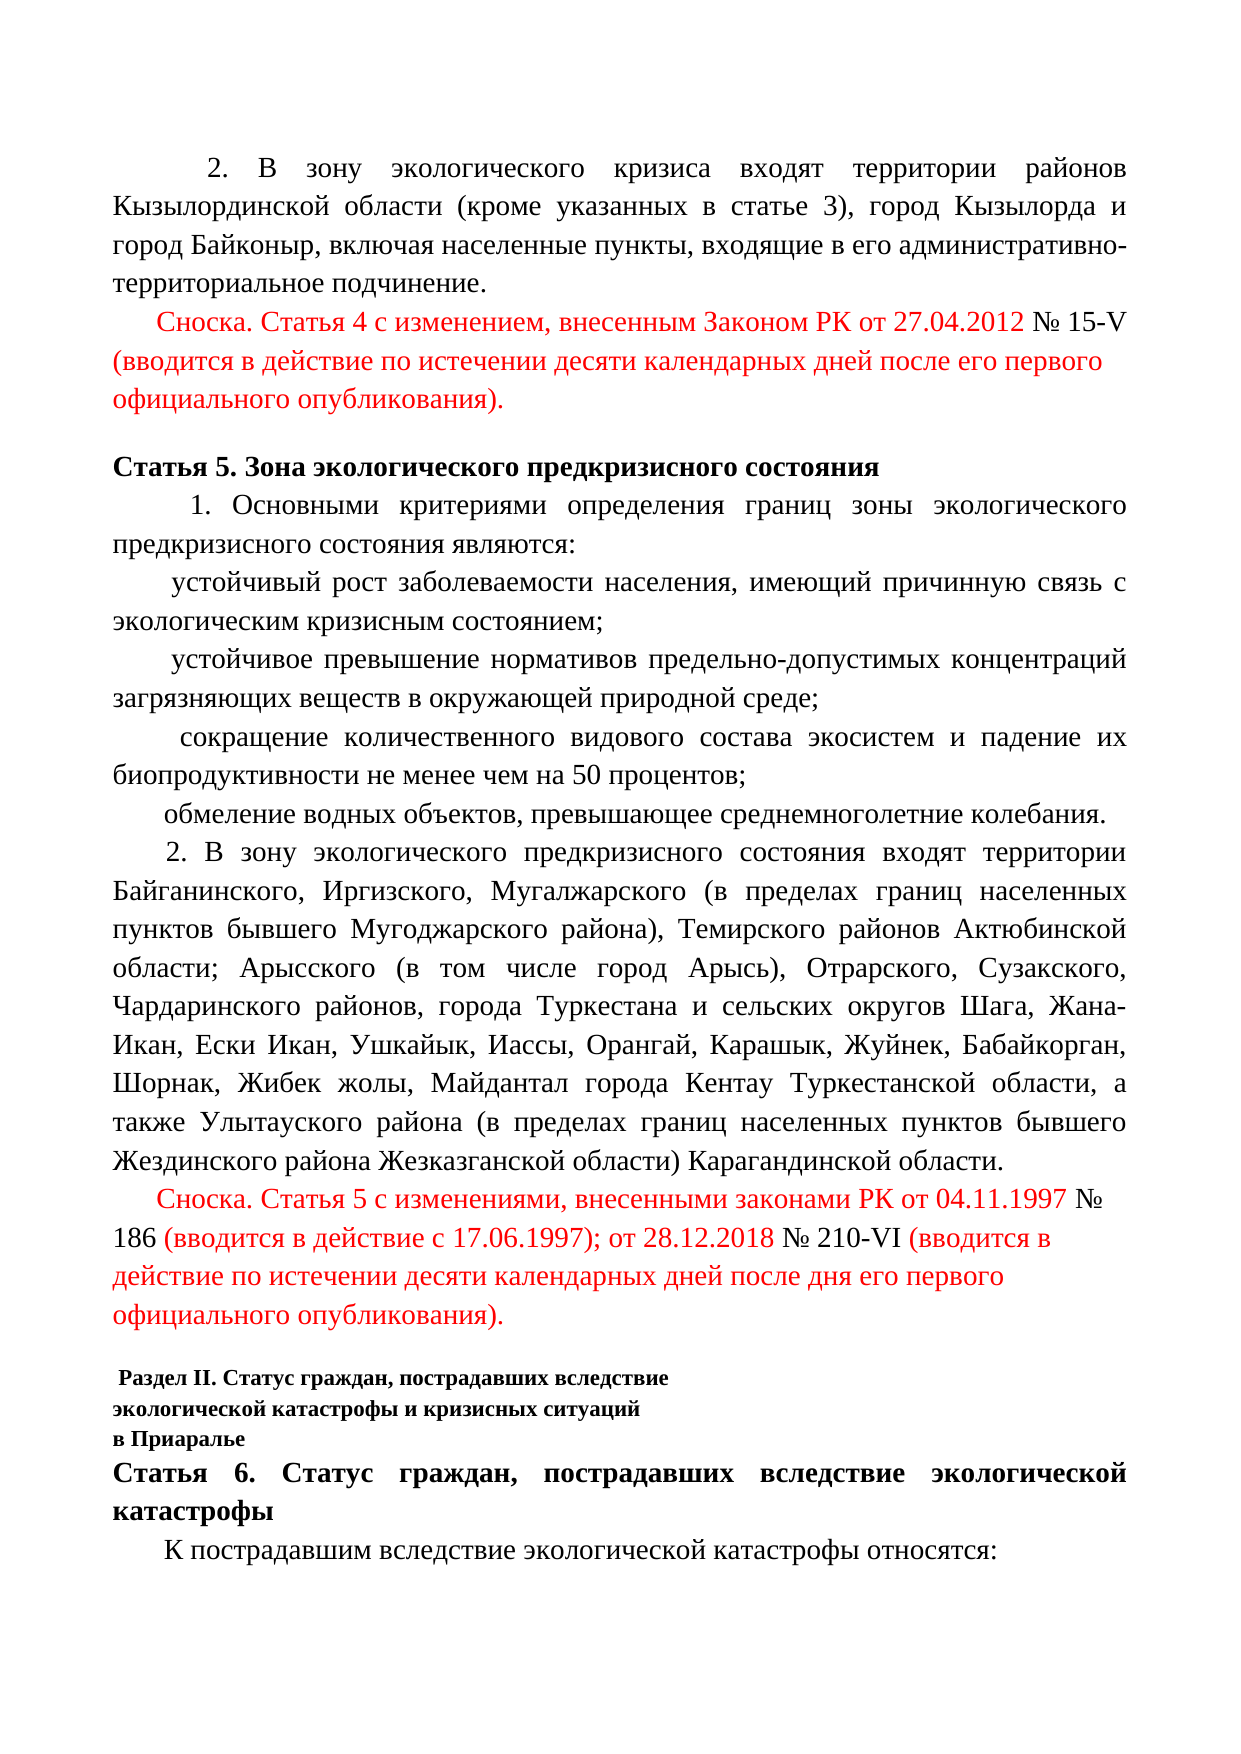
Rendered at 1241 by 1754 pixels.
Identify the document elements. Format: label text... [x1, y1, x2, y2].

text устойчивый рост заболеваемости населения, имеющий причинную связь с экологическим кризисным состоянием; [112, 564, 1128, 637]
text Сноска. Статья 5 с изменениями, внесенными законами РК от 04.11.1997 № 186 (вводится в действие с 17.06.1997); от 28.12.2018 № 210-VI (вводится в действие по истечении десяти календарных дней после дня его первого официального опубликования). [112, 1181, 1128, 1361]
text Сноска. Статья 4 с изменением, внесенным Законом РК от 27.04.2012 № 15-V (вводится в действие по истечении десяти календарных дней после его первого официального опубликования). [112, 304, 1128, 445]
text Статья 6. Статус граждан, пострадавших вследствие экологической катастрофы [112, 1455, 1128, 1527]
text сокращение количественного видового состава экосистем и падение их биопродуктивности не менее чем на 50 процентов; [112, 719, 1128, 791]
text 2. В зону экологического предкризисного состояния входят территории Байганинского, Иргизского, Мугалжарского (в пределах границ населенных пунктов бывшего Мугоджарского района), Темирского районов Актюбинской области; Арысского (в том числе город Арысь), Отрарского, Сузакского, Чардаринского районов, города Туркестана и сельских округов Шага, Жана-Икан, Ески Икан, Ушкайык, Иассы, Орангай, Карашык, Жуйнек, Бабайкорган, Шорнак, Жибек жолы, Майдантал города Кентау Туркестанской области, а также Улытауского района (в пределах границ населенных пунктов бывшего Жездинского района Жезказганской области) Карагандинской области. [112, 834, 1128, 1176]
text Раздел II. Статус граждан, пострадавших вследствие экологической катастрофы и кризисных ситуаций в Приаралье [112, 1364, 1128, 1451]
text Статья 5. Зона экологического предкризисного состояния [112, 449, 1128, 482]
text устойчивое превышение нормативов предельно-допустимых концентраций загрязняющих веществ в окружающей природной среде; [112, 642, 1128, 714]
text 1. Основными критериями определения границ зоны экологического предкризисного состояния являются: [112, 487, 1128, 559]
text 2. В зону экологического кризиса входят территории районов Кызылординской области (кроме указанных в статье 3), город Кызылорда и город Байконыр, включая населенные пункты, входящие в его административно-территориальное подчинение. [112, 150, 1128, 299]
text К пострадавшим вследствие экологической катастрофы относятся: [112, 1532, 1128, 1566]
text обмеление водных объектов, превышающее среднемноголетние колебания. [112, 796, 1128, 829]
